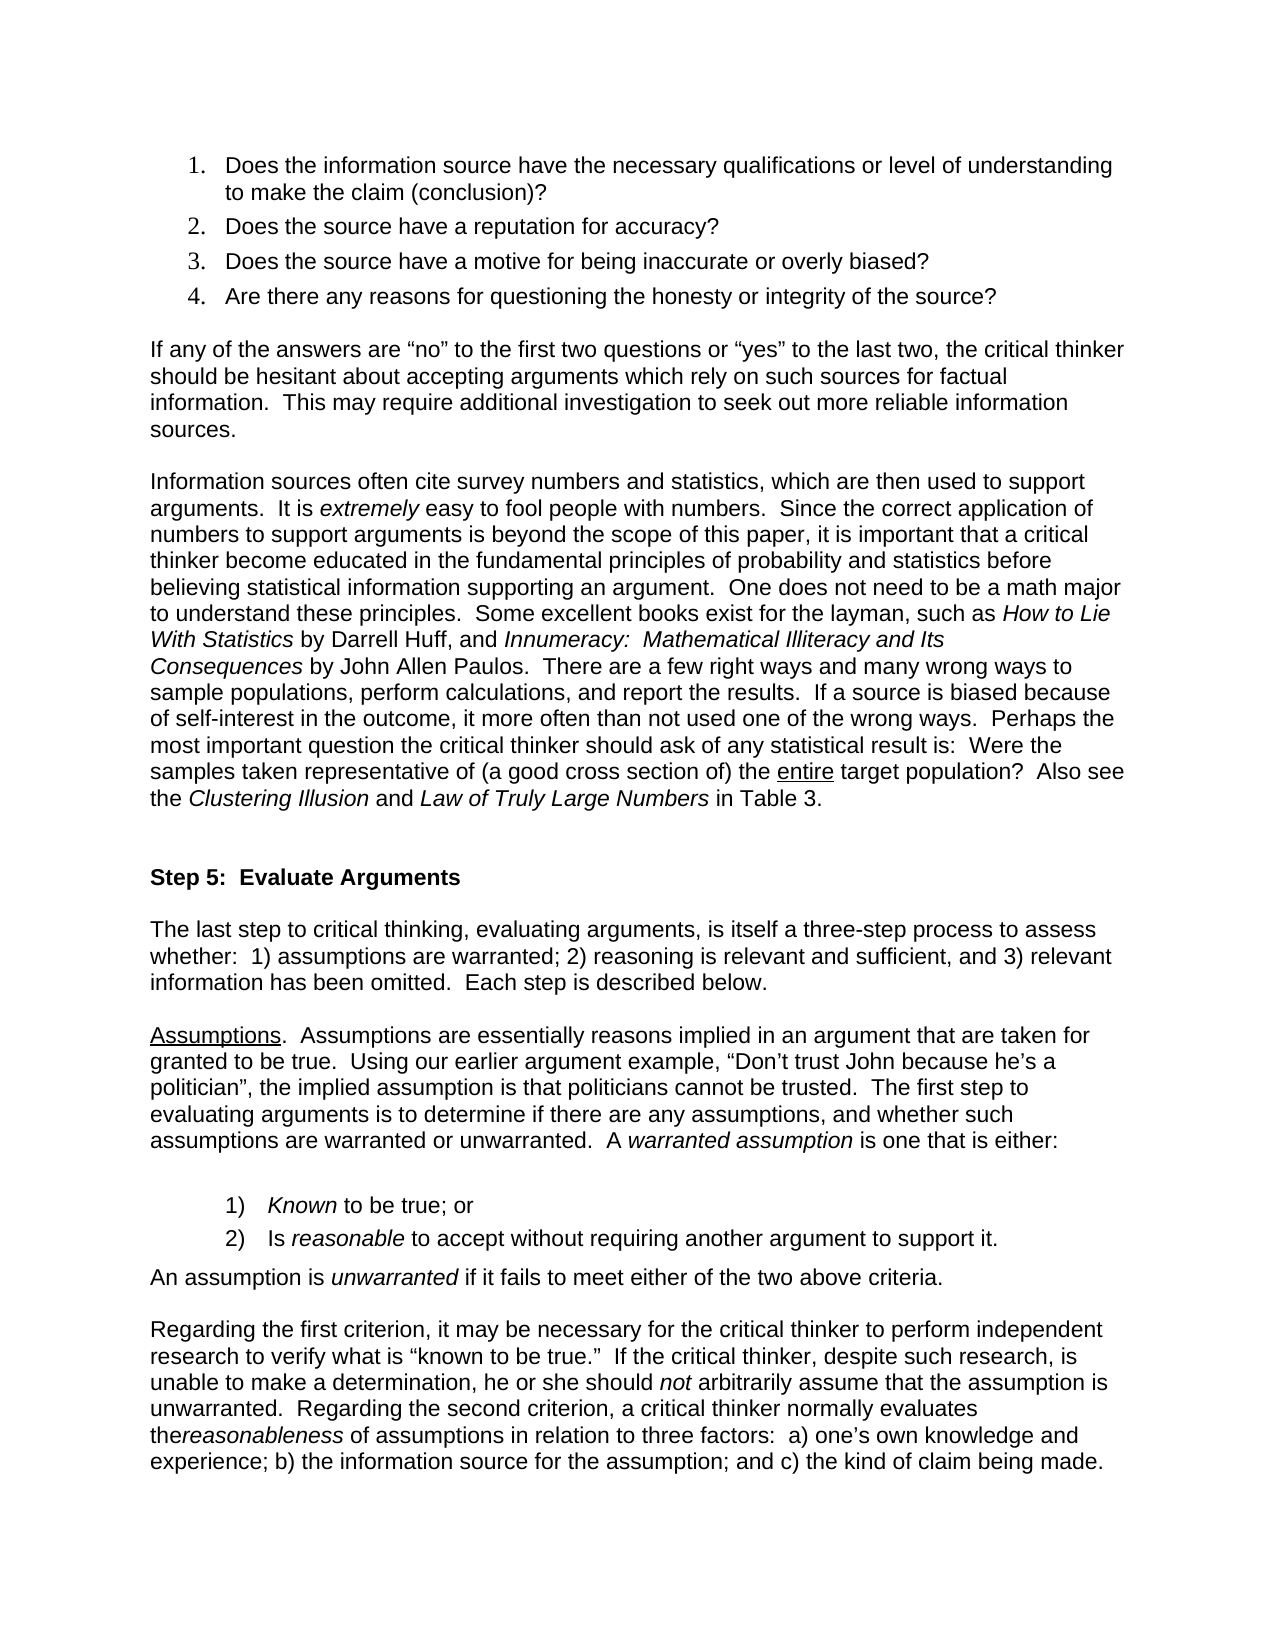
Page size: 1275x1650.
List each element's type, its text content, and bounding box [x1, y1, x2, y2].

list Does the source have a motive for being inaccurate or overly biased? [187, 246, 1125, 275]
text 1) Known to be true; or [225, 1192, 1125, 1218]
text 2) Is reasonable to accept without requiring another argument to support it. [225, 1225, 1125, 1251]
text If any of the answers are “no” to the first two questions or “yes” to the last two, the critical thinker should be hesitant about accepting arguments which rely on such sources for factual information. This may require additional investigation to seek out more reliable information sources. [150, 336, 1125, 442]
text The last step to critical thinking, evaluating arguments, is itself a three-step process to assess whether: 1) assumptions are warranted; 2) reasoning is relevant and sufficient, and 3) relevant information has been omitted. Each step is described below. [150, 916, 1125, 995]
text Regarding the first criterion, it may be necessary for the critical thinker to perform independent research to verify what is “known to be true.” If the critical thinker, despite such research, is unable to make a determination, he or she should not arbitrarily assume that the assumption is unwarranted. Regarding the second criterion, a critical thinker normally evaluates thereasonableness of assumptions in relation to three factors: a) one’s own knowledge and experience; b) the information source for the assumption; and c) the kind of claim being made. [150, 1316, 1125, 1474]
text An assumption is unwarranted if it fails to meet either of the two above criteria. [150, 1263, 1125, 1290]
list Does the information source have the necessary qualifications or level of understanding to make the claim (conclusion)? [187, 150, 1125, 205]
text Assumptions. Assumptions are essentially reasons implied in an argument that are taken for granted to be true. Using our earlier argument example, “Don’t trust John because he’s a politician”, the implied assumption is that politicians cannot be trusted. The first step to evaluating arguments is to determine if there are any assumptions, and whether such assumptions are warranted or unwarranted. A warranted assumption is one that is either: [150, 1022, 1125, 1153]
list Are there any reasons for questioning the honesty or integrity of the source? [187, 281, 1125, 310]
list Does the source have a reputation for accuracy? [187, 211, 1125, 240]
text Information sources often cite survey numbers and statistics, which are then used to support arguments. It is extremely easy to fool people with numbers. Since the correct application of numbers to support arguments is beyond the scope of this paper, it is important that a critical thinker become educated in the fundamental principles of probability and statistics before believing statistical information supporting an argument. One does not need to be a math major to understand these principles. Some excellent books exist for the layman, such as How to Lie With Statistics by Darrell Huff, and Innumeracy: Mathematical Illiteracy and Its Consequences by John Allen Paulos. There are a few right ways and many wrong ways to sample populations, perform calculations, and report the results. If a source is biased because of self-interest in the outcome, it more often than not used one of the wrong ways. Perhaps the most important question the critical thinker should ask of any statistical result is: Were the samples taken representative of (a good cross section of) the entire target population? Also see the Clustering Illusion and Law of Truly Large Numbers in Table 3. [150, 468, 1125, 811]
text Step 5: Evaluate Arguments [150, 863, 1125, 890]
